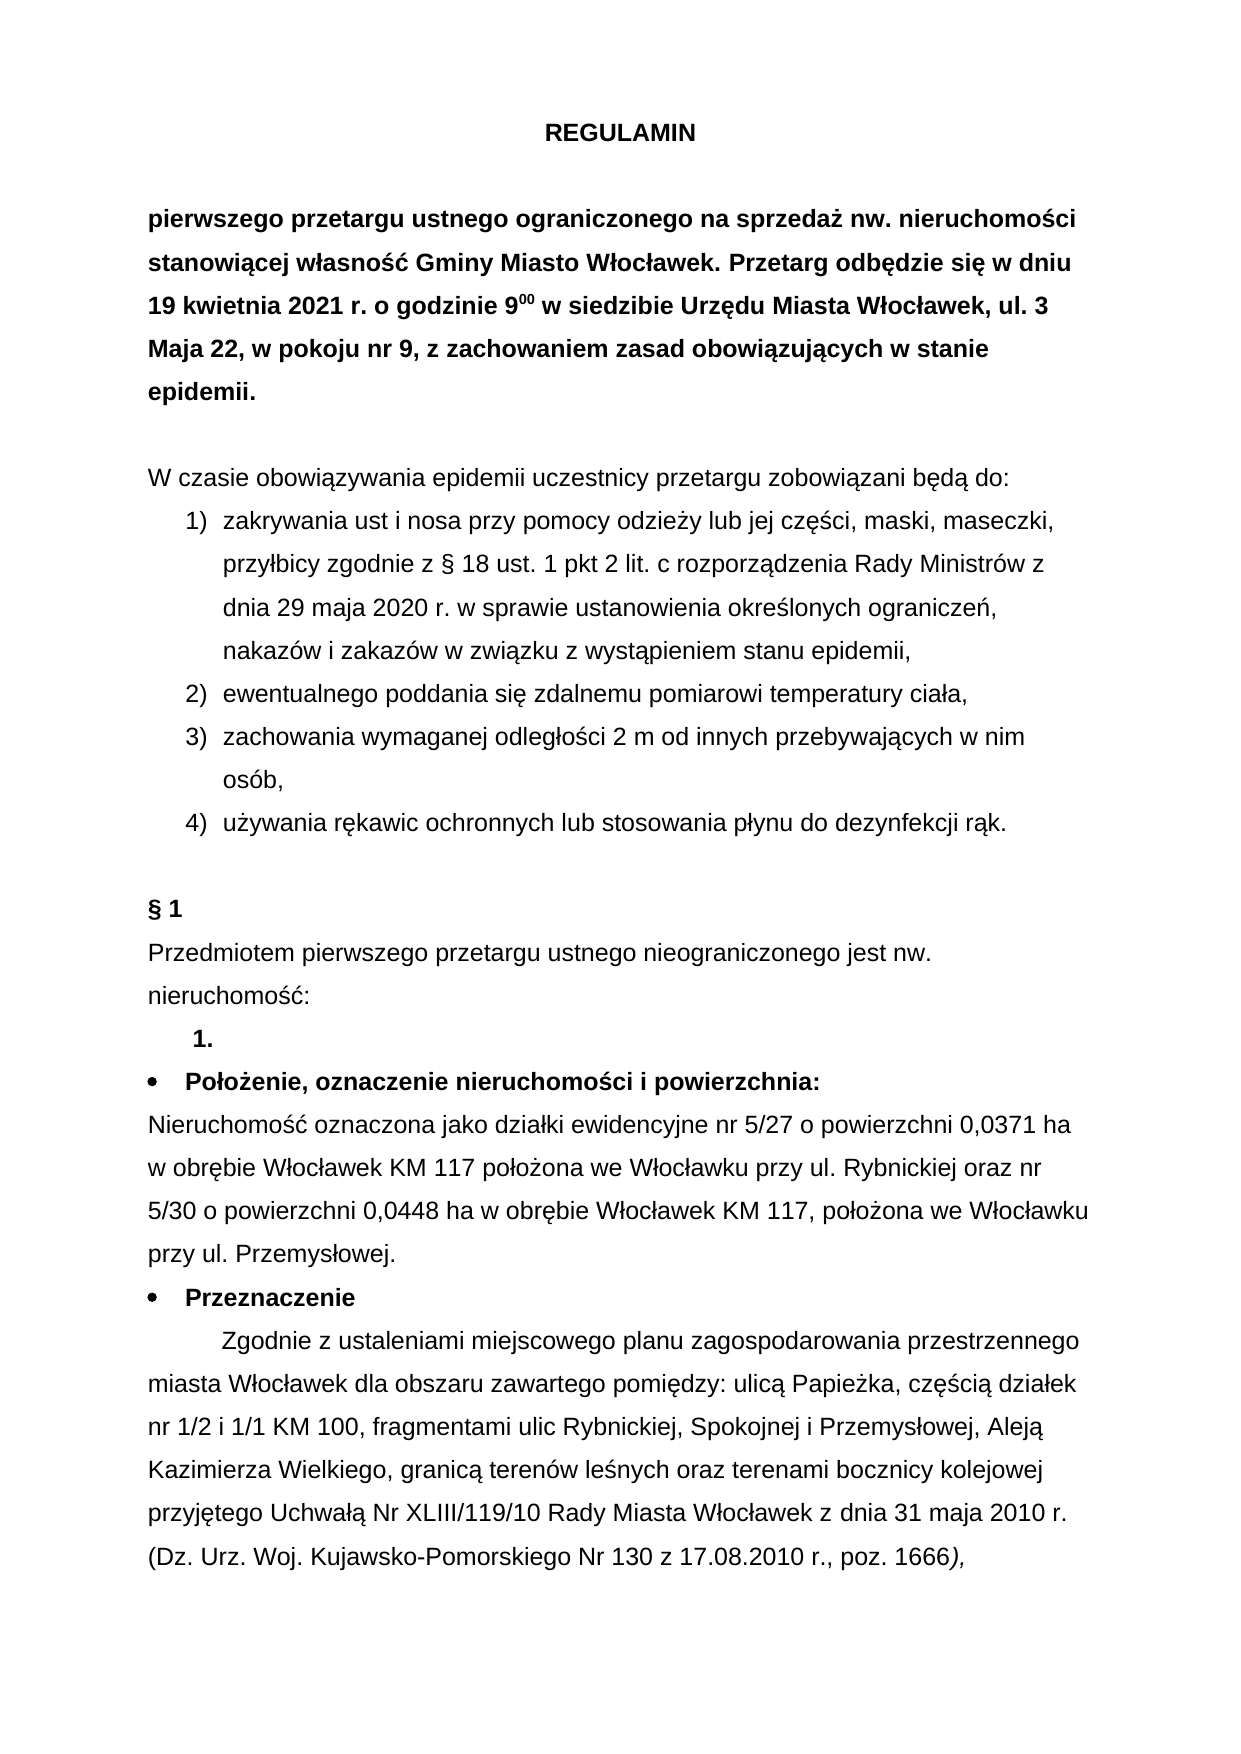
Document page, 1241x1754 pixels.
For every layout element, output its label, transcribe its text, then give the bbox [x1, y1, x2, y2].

text W czasie obowiązywania epidemii uczestnicy przetargu zobowiązani będą do: [148, 463, 1093, 492]
text Nieruchomość oznaczona jako działki ewidencyjne nr 5/27 o powierzchni 0,0371 ha w obrębie Włocławek KM 117 położona we Włocławku przy ul. Rybnickiej oraz nr 5/30 o powierzchni 0,0448 ha w obrębie Włocławek KM 117, położona we Włocławku przy ul. Przemysłowej. [148, 1110, 1093, 1268]
list Przeznaczenie [148, 1283, 1093, 1311]
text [148, 1326, 1093, 1570]
list używania rękawic ochronnych lub stosowania płynu do dezynfekcji rąk. [185, 808, 1093, 837]
text pierwszego przetargu ustnego ograniczonego na sprzedaż nw. nieruchomości stanowiącej własność Gminy Miasto Włocławek. Przetarg odbędzie się w dniu 19 kwietnia 2021 r. o godzinie 900 w siedzibie Urzędu Miasta Włocławek, ul. 3 Maja 22, w pokoju nr 9, z zachowaniem zasad obowiązujących w stanie epidemii. [148, 204, 1093, 406]
list ewentualnego poddania się zdalnemu pomiarowi temperatury ciała, [185, 679, 1093, 707]
text § 1 [148, 894, 1093, 923]
list zakrywania ust i nosa przy pomocy odzieży lub jej części, maski, maseczki, przyłbicy zgodnie z § 18 ust. 1 pkt 2 lit. c rozporządzenia Rady Ministrów z dnia 29 maja 2020 r. w sprawie ustanowienia określonych ograniczeń, nakazów i zakazów w związku z wystąpieniem stanu epidemii, [185, 506, 1093, 664]
list zachowania wymaganej odległości 2 m od innych przebywających w nim osób, [185, 722, 1093, 794]
list Położenie, oznaczenie nieruchomości i powierzchnia: [148, 1067, 1093, 1096]
text REGULAMIN [148, 118, 1093, 147]
text Przedmiotem pierwszego przetargu ustnego nieograniczonego jest nw. nieruchomość: [148, 937, 1093, 1009]
